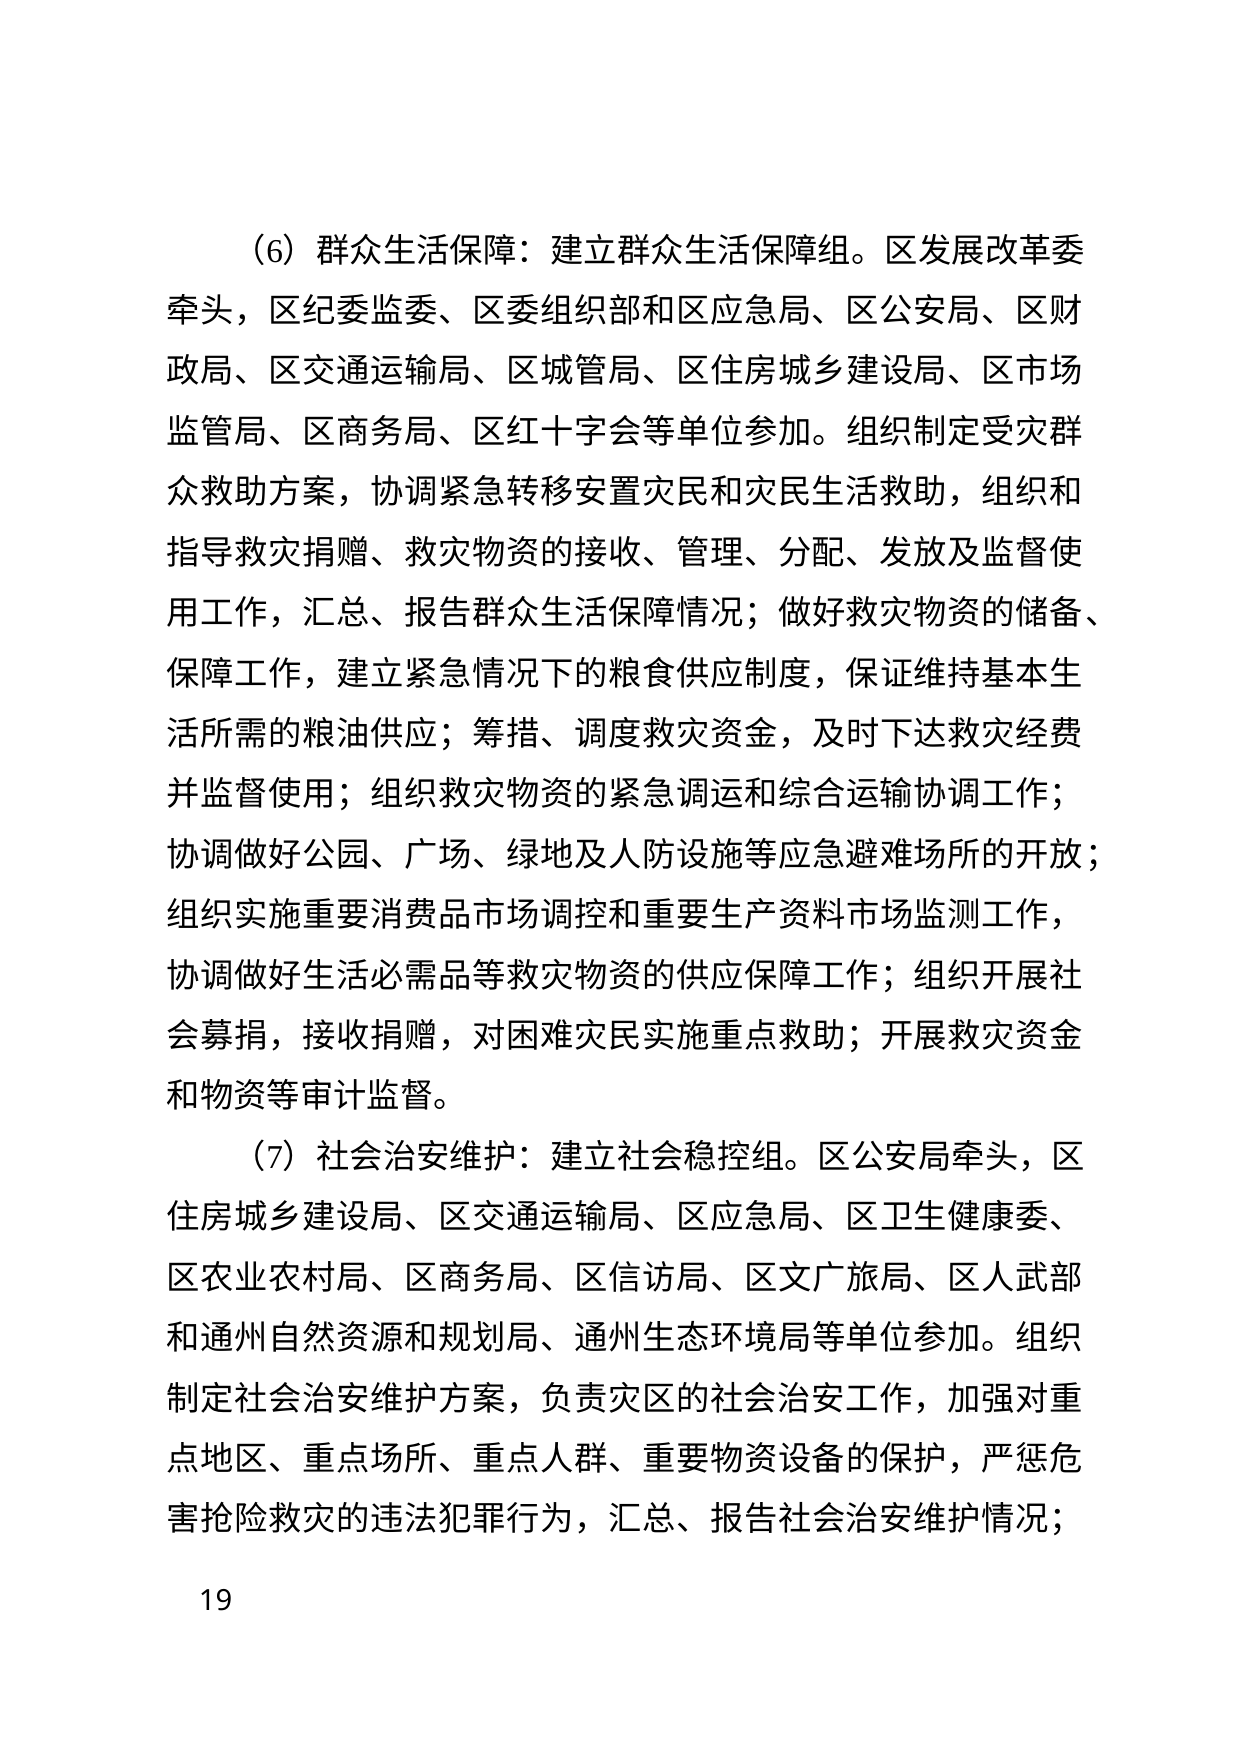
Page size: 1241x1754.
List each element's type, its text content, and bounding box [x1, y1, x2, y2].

text （6）群众生活保障：建立群众生活保障组。区发展改革委牵头，区纪委监委、区委组织部和区应急局、区公安局、区财政局、区交通运输局、区城管局、区住房城乡建设局、区市场监管局、区商务局、区红十字会等单位参加。组织制定受灾群众救助方案，协调紧急转移安置灾民和灾民生活救助，组织和指导救灾捐赠、救灾物资的接收、管理、分配、发放及监督使用工作，汇总、报告群众生活保障情况；做好救灾物资的储备、保障工作，建立紧急情况下的粮食供应制度，保证维持基本生活所需的粮油供应；筹措、调度救灾资金，及时下达救灾经费并监督使用；组织救灾物资的紧急调运和综合运输协调工作；协调做好公园、广场、绿地及人防设施等应急避难场所的开放；组织实施重要消费品市场调控和重要生产资料市场监测工作，协调做好生活必需品等救灾物资的供应保障工作；组织开展社会募捐，接收捐赠，对困难灾民实施重点救助；开展救灾资金和物资等审计监督。 [167, 214, 1085, 1120]
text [167, 1120, 1085, 1543]
